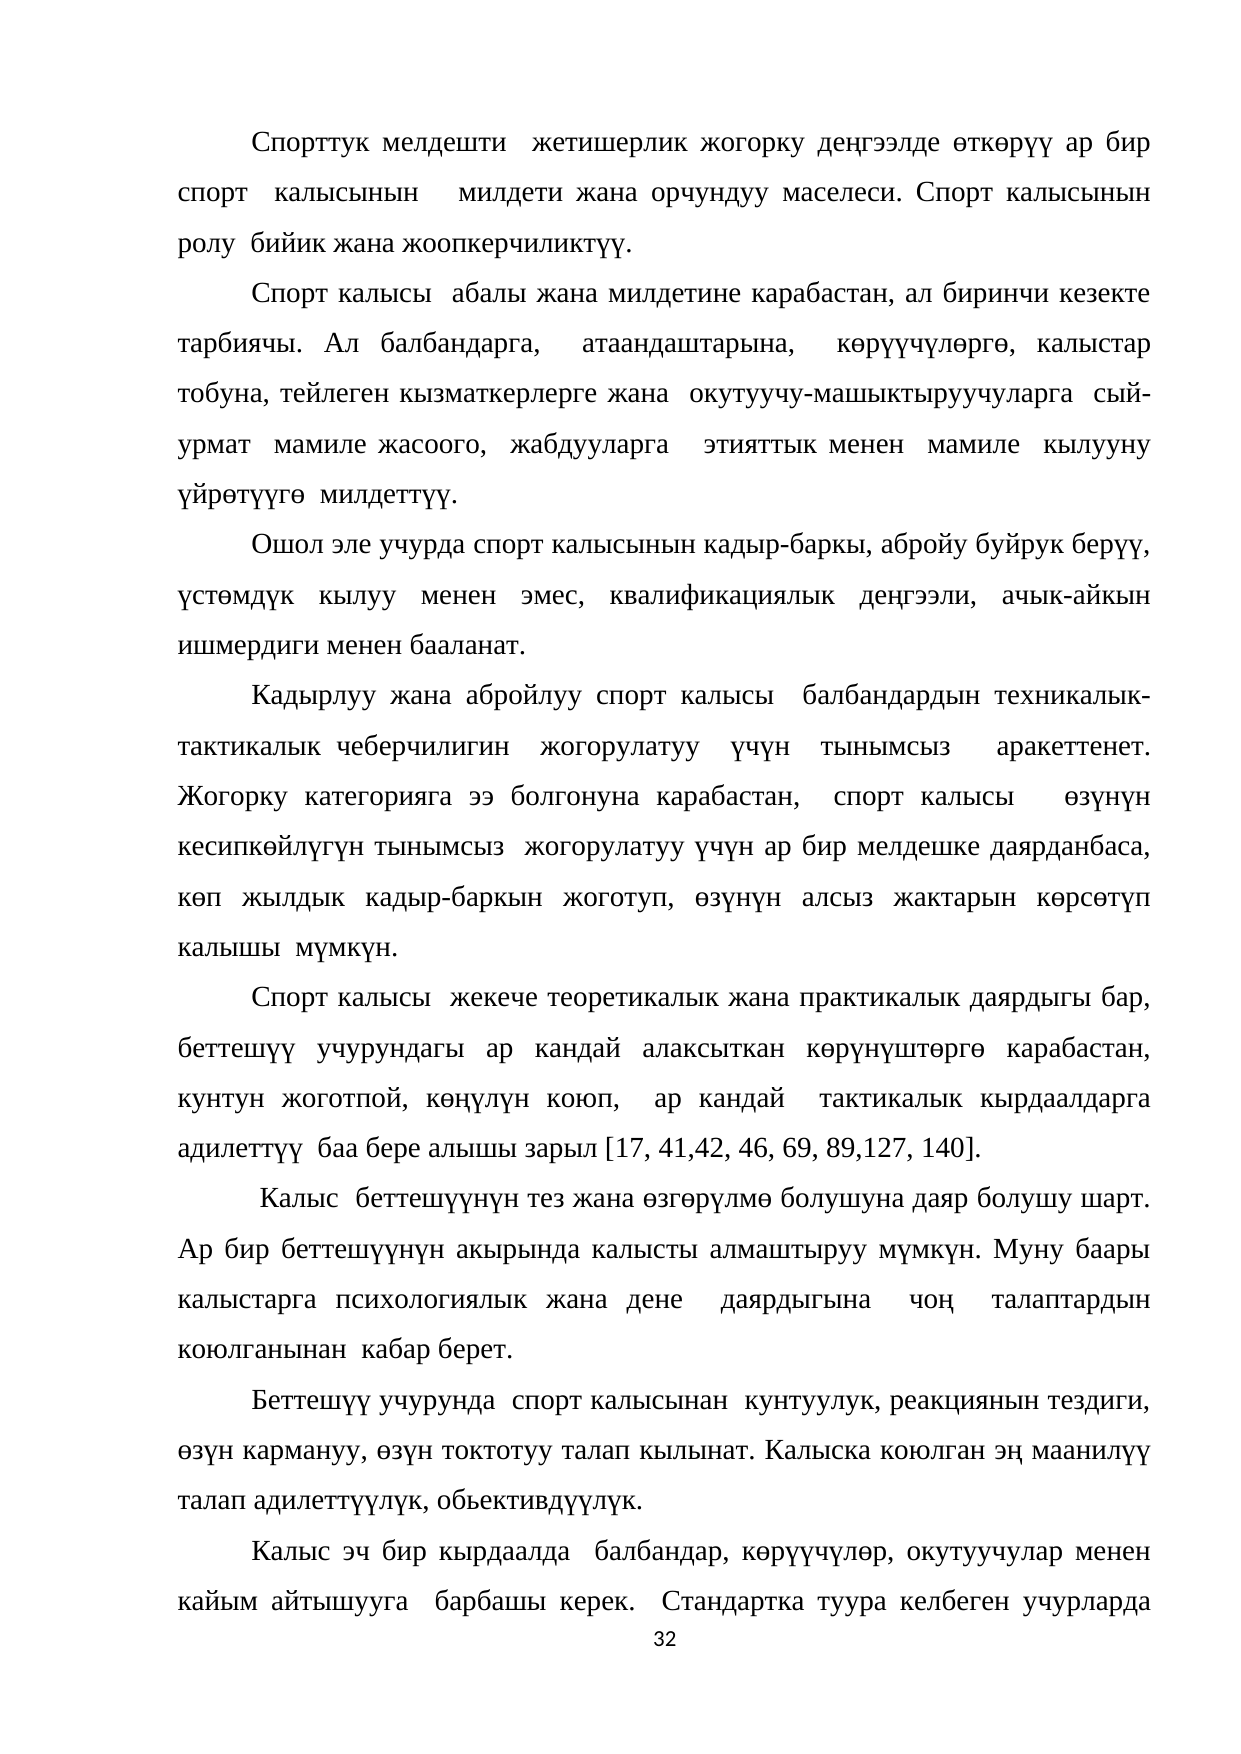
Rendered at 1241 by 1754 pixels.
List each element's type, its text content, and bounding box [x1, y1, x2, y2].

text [177, 1533, 1152, 1617]
text Беттешүү учурунда спорт калысынан кунтуулук, реакциянын тездиги, өзүн кармануу, өзүн токтотуу талап кылынат. Калыска коюлган эң маанилүү талап адилеттүүлүк, обьективдүүлүк. [177, 1382, 1152, 1516]
text Спорт калысы жекече теоретикалык жана практикалык даярдыгы бар, беттешүү учурундагы ар кандай алаксыткан көрүнүштөргө карабастан, кунтун жоготпой, көңүлүн коюп, ар кандай тактикалык кырдаалдарга адилеттүү баа бере алышы зарыл [17, 41,42, 46, 69, 89,127, 140]. [177, 979, 1152, 1164]
text Спорт калысы абалы жана милдетине карабастан, ал биринчи кезекте тарбиячы. Ал балбандарга, атаандаштарына, көрүүчүлөргө, калыстар тобуна, тейлеген кызматкерлерге жана окутуучу-машыктыруучуларга сый-урмат мамиле жасоого, жабдууларга этияттык менен мамиле кылууну үйрөтүүгө милдеттүү. [177, 275, 1152, 510]
text Кадырлуу жана абройлуу спорт калысы балбандардын техникалык-тактикалык чеберчилигин жогорулатуу үчүн тынымсыз аракеттенет. Жогорку категорияга ээ болгонуна карабастан, спорт калысы өзүнүн кесипкөйлүгүн тынымсыз жогорулатуу үчүн ар бир мелдешке даярданбаса, көп жылдык кадыр-баркын жоготуп, өзүнүн алсыз жактарын көрсөтүп калышы мүмкүн. [177, 677, 1152, 963]
text Спорттук мелдешти жетишерлик жогорку деңгээлде өткөрүү ар бир спорт калысынын милдети жана орчундуу маселеси. Спорт калысынын ролу бийик жана жоопкерчиликтүү. [177, 124, 1152, 258]
text Ошол эле учурда спорт калысынын кадыр-баркы, абройу буйрук берүү, үстөмдүк кылуу менен эмес, квалификациялык деңгээли, ачык-айкын ишмердиги менен бааланат. [177, 527, 1152, 661]
text Калыс беттешүүнүн тез жана өзгөрүлмө болушуна даяр болушу шарт. Ар бир беттешүүнүн акырында калысты алмаштыруу мүмкүн. Муну баары калыстарга психологиялык жана дене даярдыгына чоң талаптардын коюлганынан кабар берет. [177, 1181, 1152, 1365]
